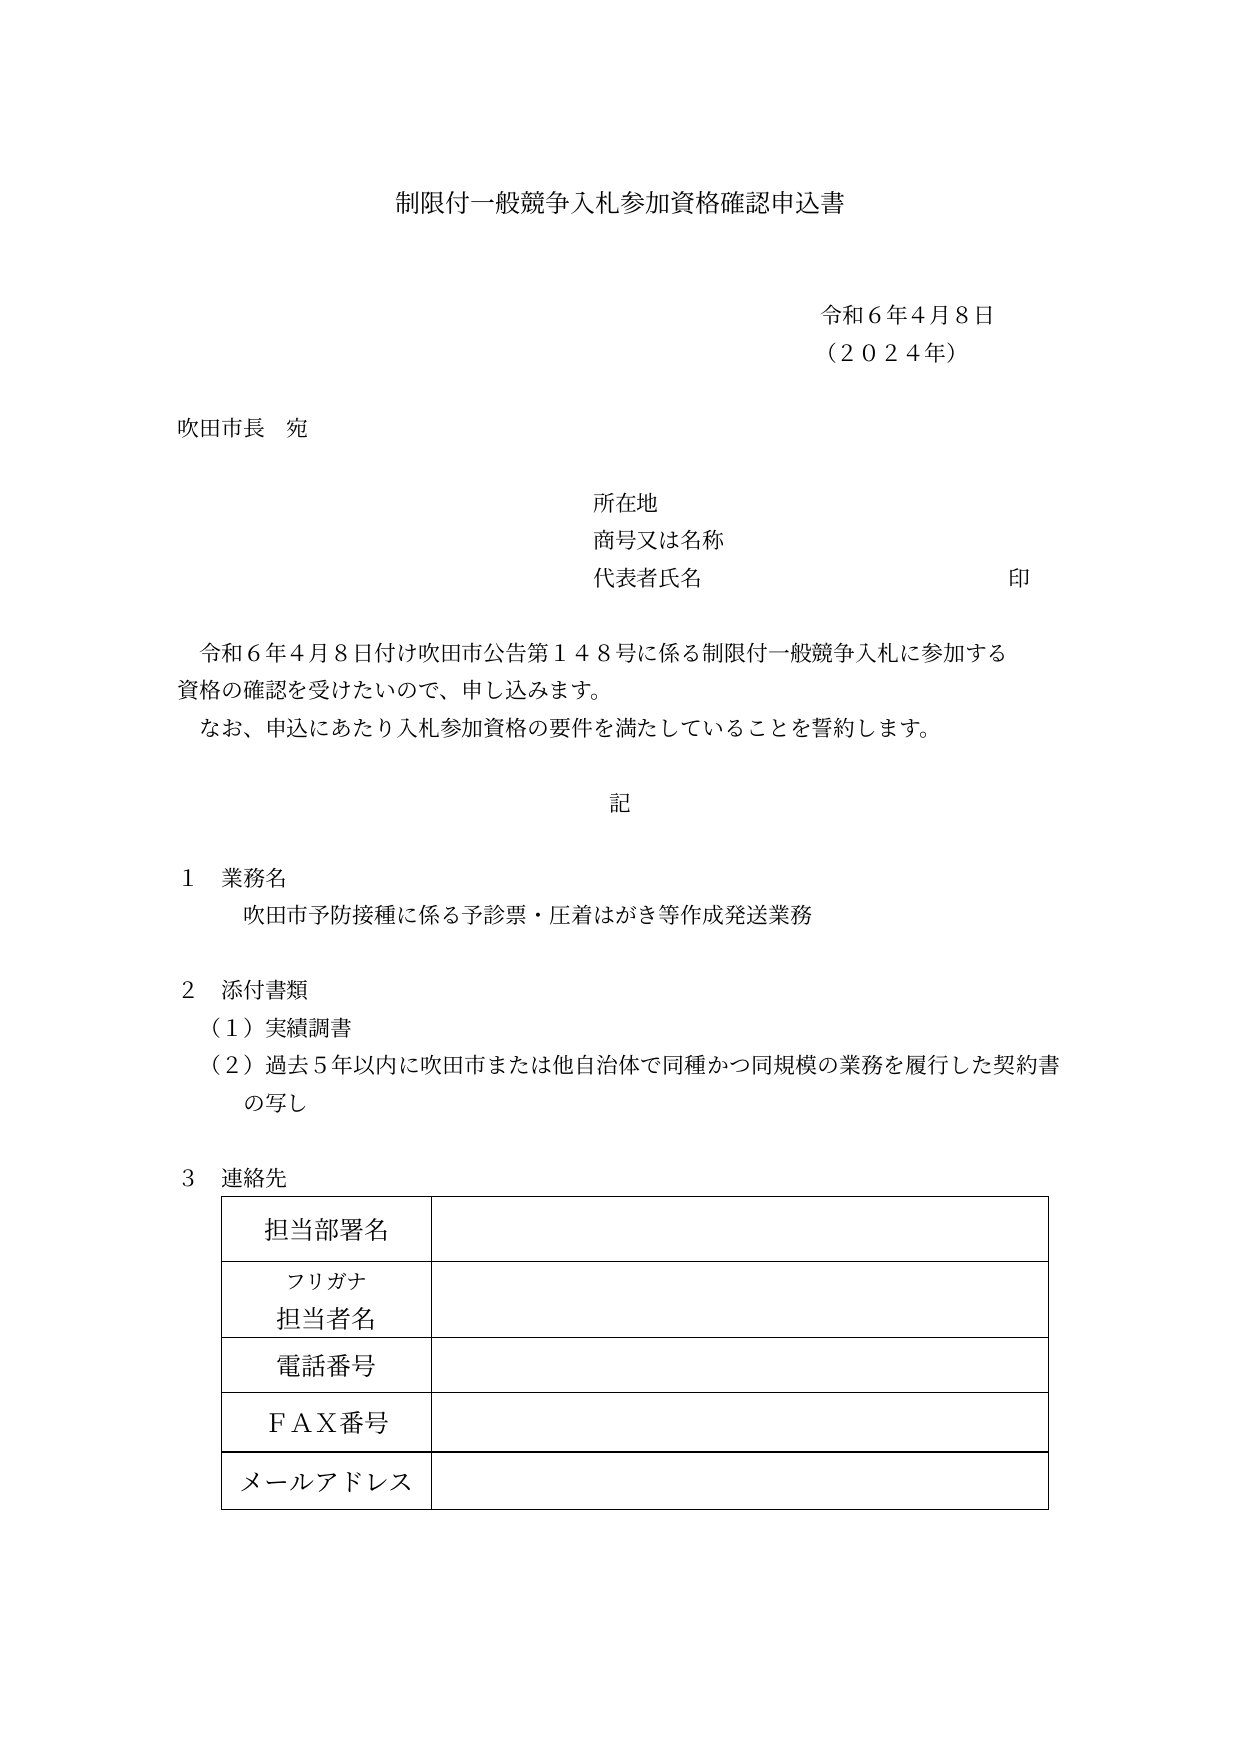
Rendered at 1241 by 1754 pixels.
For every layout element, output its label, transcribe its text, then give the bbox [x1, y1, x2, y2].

table_cell [432, 1262, 1048, 1337]
text 制限付一般競争入札参加資格確認申込書 [177, 183, 1063, 221]
text ２ 添付書類 [177, 971, 1063, 1008]
text 商号又は名称 [177, 521, 1063, 558]
table_cell フリガナ 担当者名 [222, 1262, 431, 1337]
table_header 担当部署名 [222, 1197, 431, 1261]
text 代表者氏名 印 [199, 558, 1063, 596]
text 資格の確認を受けたいので、申し込みます。 [177, 671, 1063, 708]
table_cell メールアドレス [222, 1453, 431, 1508]
table_header [432, 1197, 1048, 1261]
text １ 業務名 [177, 858, 1063, 896]
text 吹田市長 宛 [177, 408, 1063, 446]
table_cell 電話番号 [222, 1338, 431, 1392]
table_cell ＦＡＸ番号 [222, 1393, 431, 1451]
text 令和６年４月８日付け吹田市公告第１４８号に係る制限付一般競争入札に参加する [177, 633, 1063, 671]
text 所在地 [177, 483, 1063, 521]
text 令和６年４月８日 [177, 296, 995, 333]
text なお、申込にあたり入札参加資格の要件を満たしていることを誓約します。 [177, 708, 1063, 746]
text （２）過去５年以内に吹田市または他自治体で同種かつ同規模の業務を履行した契約書の写し [199, 1046, 1063, 1121]
text ３ 連絡先 [177, 1158, 1063, 1196]
table_cell [432, 1393, 1048, 1451]
text 吹田市予防接種に係る予診票・圧着はがき等作成発送業務 [177, 896, 1063, 933]
text （１）実績調書 [177, 1008, 1063, 1046]
text 記 [177, 783, 1063, 821]
table_cell [432, 1453, 1048, 1508]
table_cell [432, 1338, 1048, 1392]
text （２０２４年） [177, 333, 971, 371]
